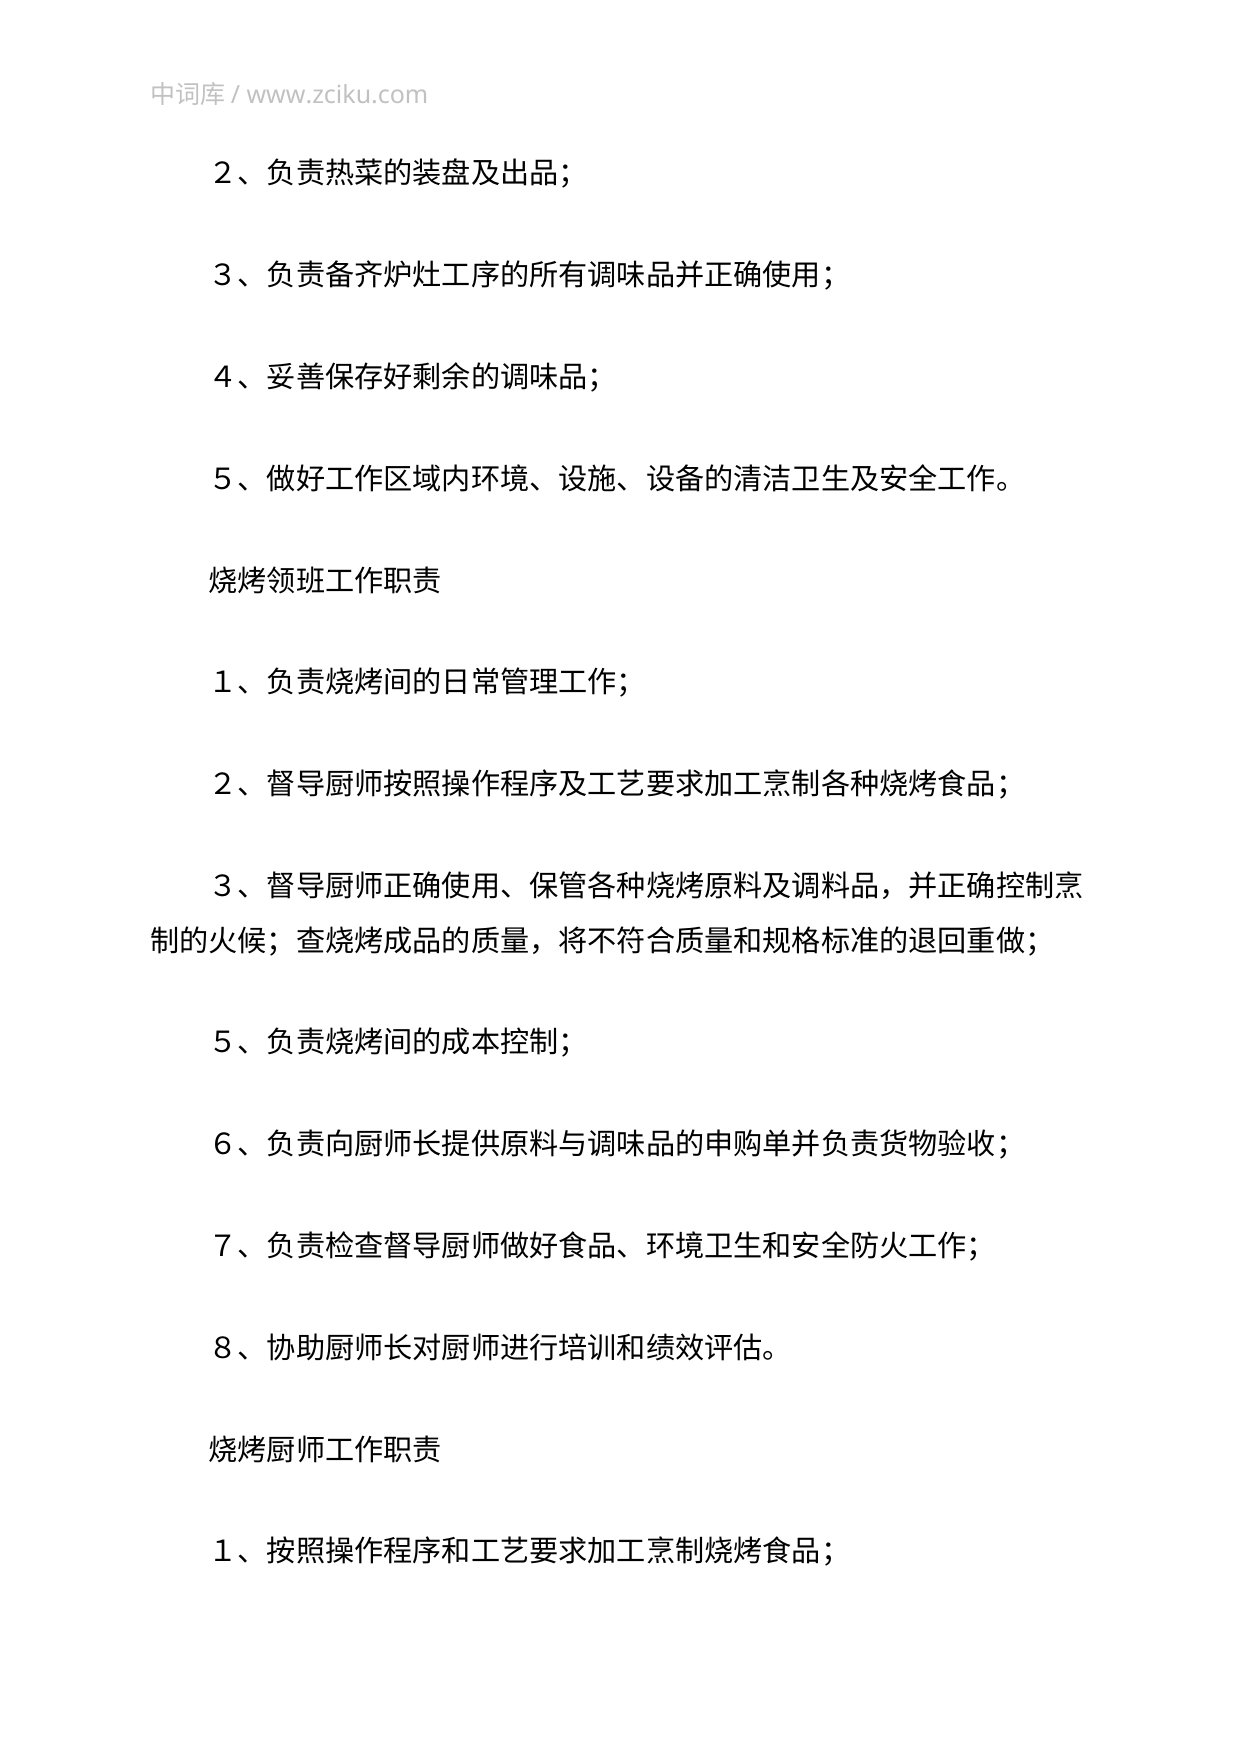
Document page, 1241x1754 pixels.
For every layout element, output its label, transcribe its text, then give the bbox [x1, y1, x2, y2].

text ８、协助厨师长对厨师进行培训和绩效评估。 [150, 1324, 1090, 1367]
text 烧烤厨师工作职责 [150, 1426, 1090, 1468]
text ４、妥善保存好剩余的调味品； [150, 353, 1090, 396]
text ７、负责检查督导厨师做好食品、环境卫生和安全防火工作； [150, 1223, 1090, 1265]
text ３、负责备齐炉灶工序的所有调味品并正确使用； [150, 252, 1090, 294]
text ６、负责向厨师长提供原料与调味品的申购单并负责货物验收； [150, 1121, 1090, 1163]
text 烧烤领班工作职责 [150, 557, 1090, 599]
text ５、负责烧烤间的成本控制； [150, 1019, 1090, 1061]
text ２、负责热菜的装盘及出品； [150, 150, 1090, 192]
text ５、做好工作区域内环境、设施、设备的清洁卫生及安全工作。 [150, 455, 1090, 498]
text １、负责烧烤间的日常管理工作； [150, 659, 1090, 701]
text ２、督导厨师按照操作程序及工艺要求加工烹制各种烧烤食品； [150, 761, 1090, 803]
text ３、督导厨师正确使用、保管各种烧烤原料及调料品，并正确控制烹制的火候；查烧烤成品的质量，将不符合质量和规格标准的退回重做； [150, 862, 1090, 959]
text １、按照操作程序和工艺要求加工烹制烧烤食品； [150, 1528, 1090, 1570]
